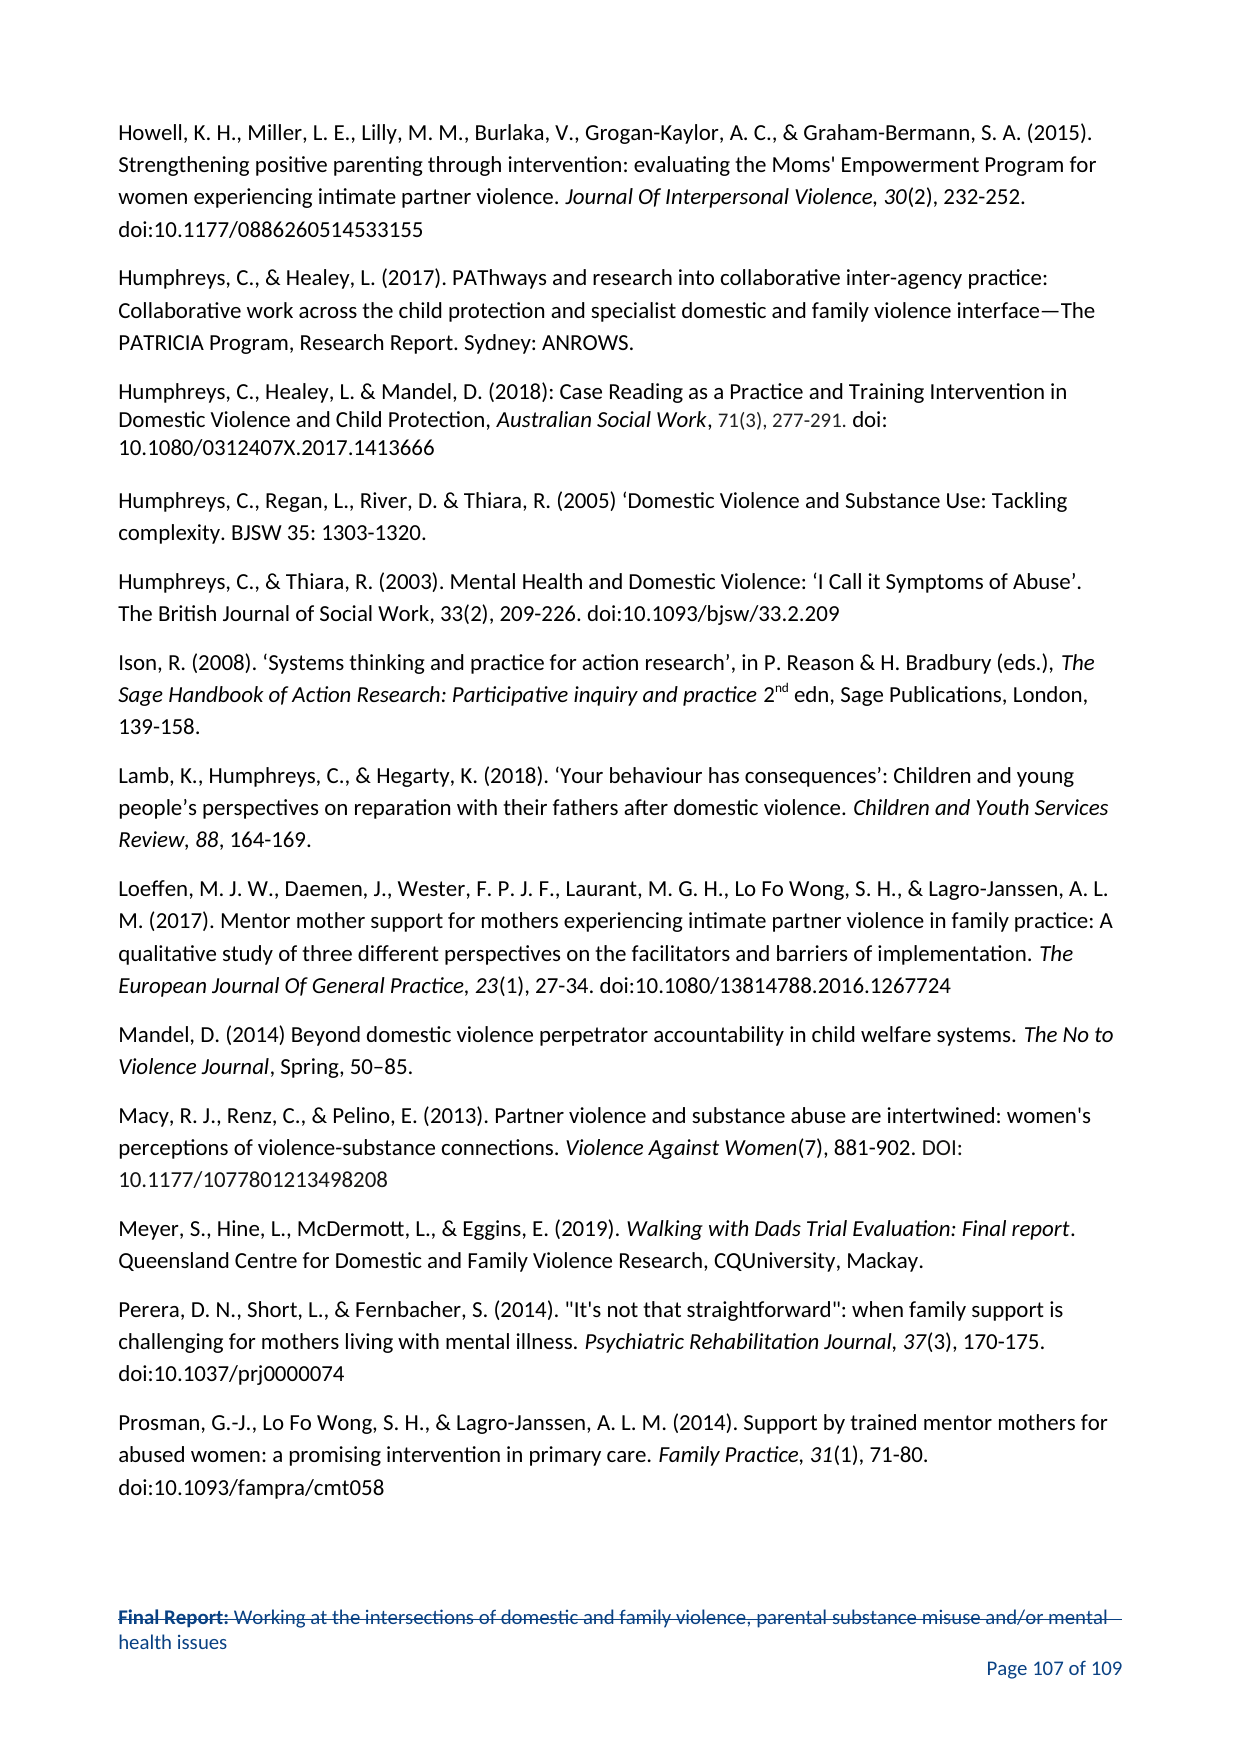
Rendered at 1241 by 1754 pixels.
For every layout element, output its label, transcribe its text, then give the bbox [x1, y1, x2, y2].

text Perera, D. N., Short, L., & Fernbacher, S. (2014). "It's not that straightforward": when family support is challenging for mothers living with mental illness. Psychiatric Rehabilitation Journal, 37(3), 170-175. doi:10.1037/prj0000074 [118, 1295, 1122, 1387]
text Lamb, K., Humphreys, C., & Hegarty, K. (2018). ‘Your behaviour has consequences’: Children and young people’s perspectives on reparation with their fathers after domestic violence. Children and Youth Services Review, 88, 164-169. [118, 761, 1122, 853]
text Howell, K. H., Miller, L. E., Lilly, M. M., Burlaka, V., Grogan-Kaylor, A. C., & Graham-Bermann, S. A. (2015). Strengthening positive parenting through intervention: evaluating the Moms' Empowerment Program for women experiencing intimate partner violence. Journal Of Interpersonal Violence, 30(2), 232-252. doi:10.1177/0886260514533155 [118, 118, 1122, 243]
text Ison, R. (2008). ‘Systems thinking and practice for action research’, in P. Reason & H. Bradbury (eds.), The Sage Handbook of Action Research: Participative inquiry and practice 2nd edn, Sage Publications, London, 139-158. [118, 648, 1122, 740]
text Humphreys, C., Healey, L. & Mandel, D. (2018): Case Reading as a Practice and Training Intervention in Domestic Violence and Child Protection, Australian Social Work, 71(3), 277-291. doi: 10.1080/0312407X.2017.1413666 [118, 377, 1122, 461]
text Prosman, G.-J., Lo Fo Wong, S. H., & Lagro-Janssen, A. L. M. (2014). Support by trained mentor mothers for abused women: a promising intervention in primary care. Family Practice, 31(1), 71-80. doi:10.1093/fampra/cmt058 [118, 1408, 1122, 1501]
text Mandel, D. (2014) Beyond domestic violence perpetrator accountability in child welfare systems. The No to Violence Journal, Spring, 50–85. [118, 1020, 1122, 1080]
text Loeffen, M. J. W., Daemen, J., Wester, F. P. J. F., Laurant, M. G. H., Lo Fo Wong, S. H., & Lagro-Janssen, A. L. M. (2017). Mentor mother support for mothers experiencing intimate partner violence in family practice: A qualitative study of three different perspectives on the facilitators and barriers of implementation. The European Journal Of General Practice, 23(1), 27-34. doi:10.1080/13814788.2016.1267724 [118, 874, 1122, 999]
text Macy, R. J., Renz, C., & Pelino, E. (2013). Partner violence and substance abuse are intertwined: women's perceptions of violence-substance connections. Violence Against Women(7), 881-902. DOI: 10.1177/1077801213498208 [118, 1101, 1122, 1193]
text Humphreys, C., & Thiara, R. (2003). Mental Health and Domestic Violence: ‘I Call it Symptoms of Abuse’. The British Journal of Social Work, 33(2), 209-226. doi:10.1093/bjsw/33.2.209 [118, 567, 1122, 627]
text Humphreys, C., & Healey, L. (2017). PAThways and research into collaborative inter-agency practice: Collaborative work across the child protection and specialist domestic and family violence interface—The PATRICIA Program, Research Report. Sydney: ANROWS. [118, 263, 1122, 356]
text Meyer, S., Hine, L., McDermott, L., & Eggins, E. (2019). Walking with Dads Trial Evaluation: Final report. Queensland Centre for Domestic and Family Violence Research, CQUniversity, Mackay. [118, 1214, 1122, 1274]
text Humphreys, C., Regan, L., River, D. & Thiara, R. (2005) ‘Domestic Violence and Substance Use: Tackling complexity. BJSW 35: 1303-1320. [118, 486, 1122, 546]
